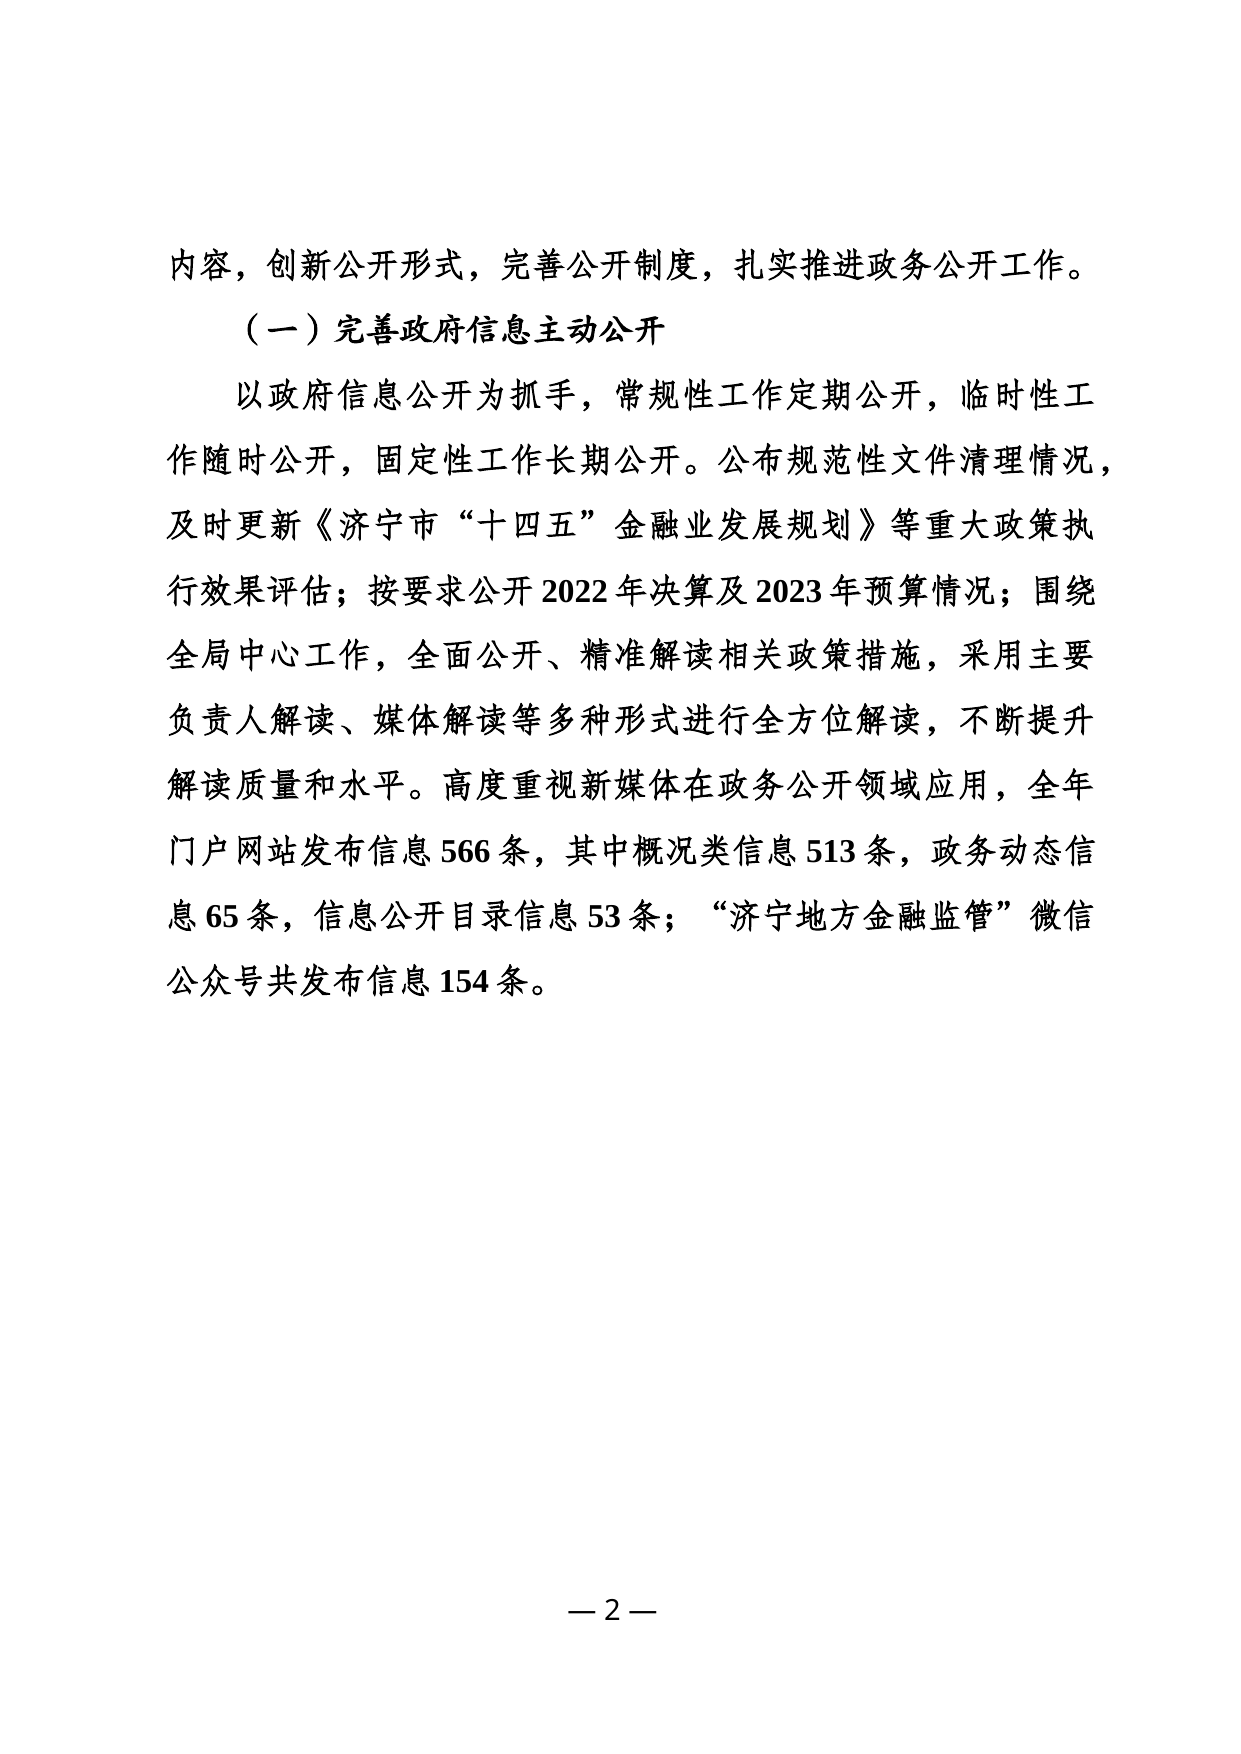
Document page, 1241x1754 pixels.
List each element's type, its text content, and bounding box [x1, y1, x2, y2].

text （一）完善政府信息主动公开 [165, 298, 1097, 363]
text 以政府信息公开为抓手，常规性工作定期公开，临时性工作随时公开，固定性工作长期公开。公布规范性文件清理情况，及时更新《济宁市“十四五”金融业发展规划》等重大政策执行效果评估；按要求公开2022年决算及2023年预算情况；围绕全局中心工作，全面公开、精准解读相关政策措施，采用主要负责人解读、媒体解读等多种形式进行全方位解读，不断提升解读质量和水平。高度重视新媒体在政务公开领域应用，全年门户网站发布信息566条，其中概况类信息513条，政务动态信息65条，信息公开目录信息53条；“济宁地方金融监管”微信公众号共发布信息154条。 [165, 363, 1097, 1013]
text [165, 233, 1097, 298]
